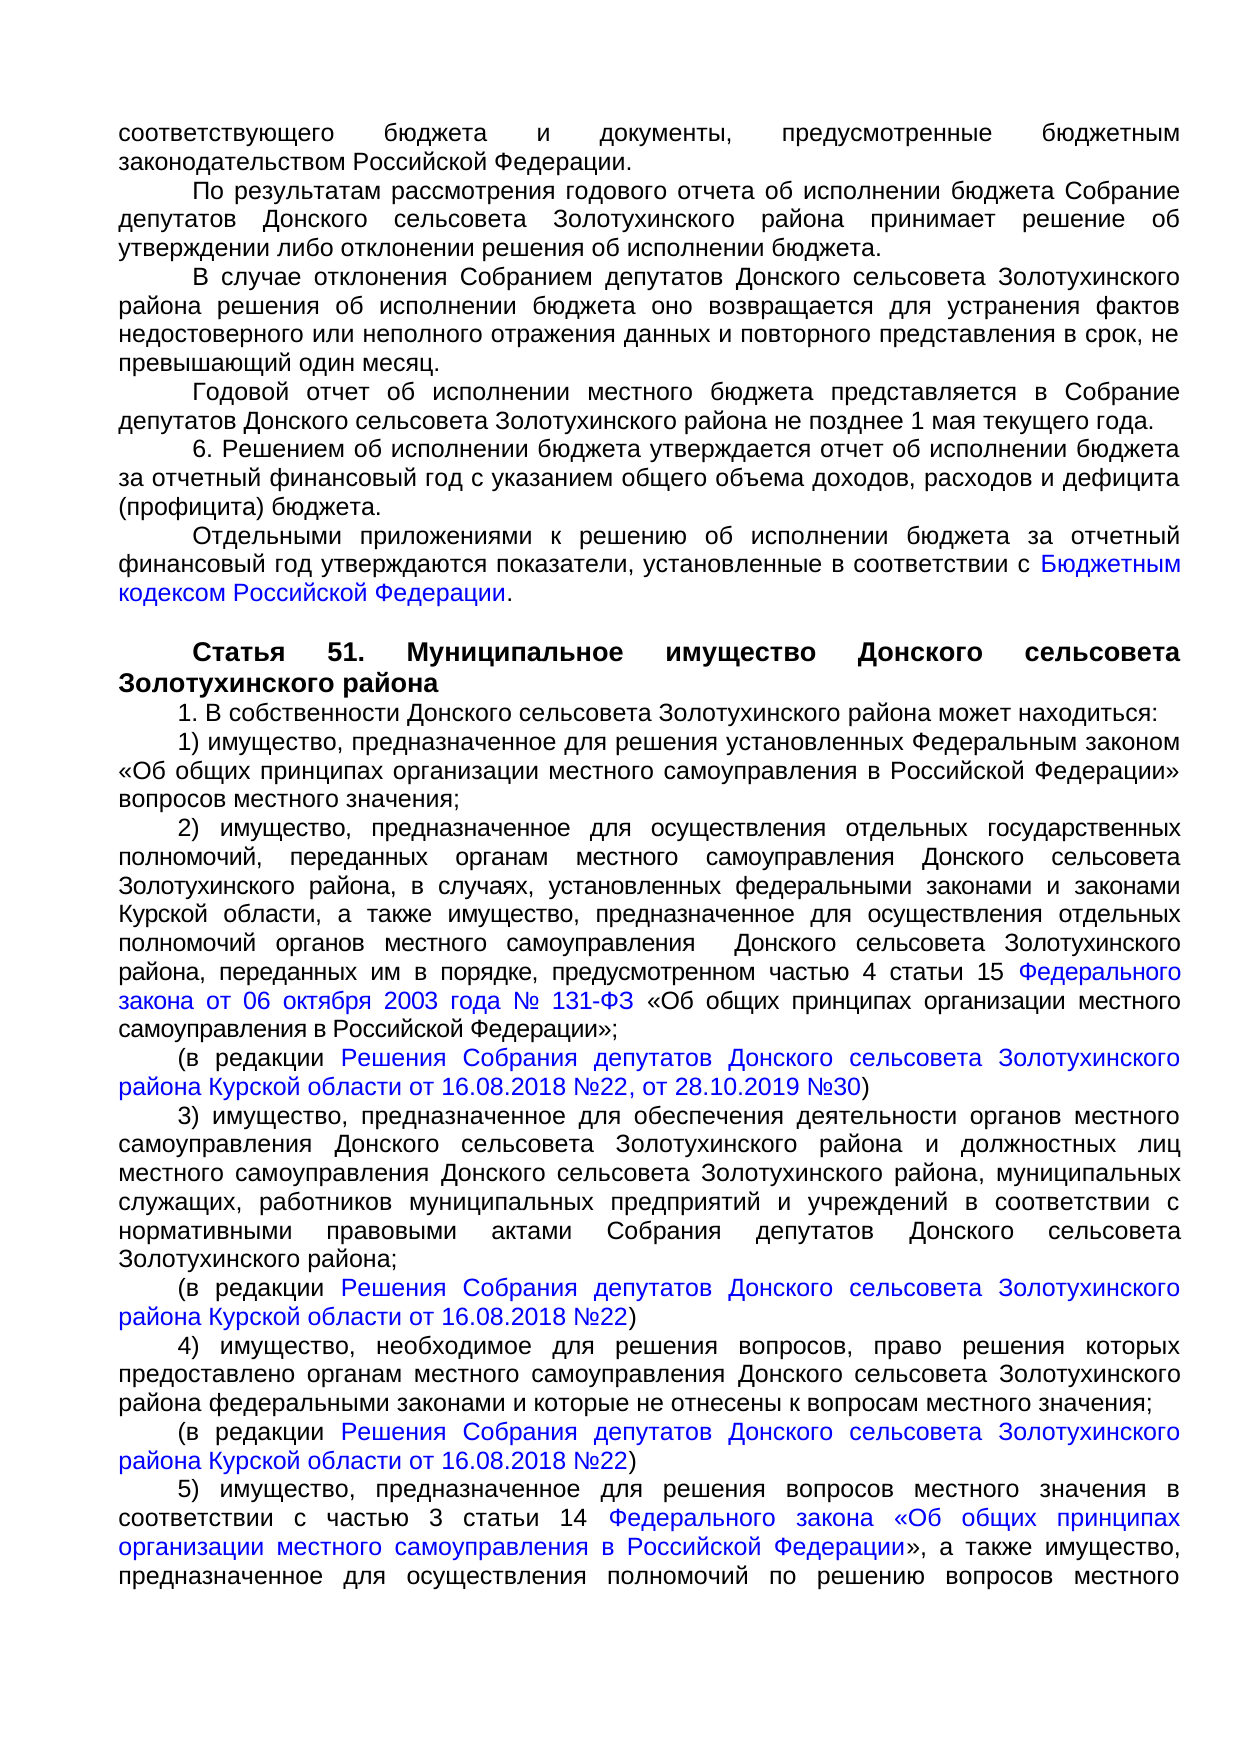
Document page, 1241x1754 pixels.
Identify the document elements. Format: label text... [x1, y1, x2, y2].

text (в редакции Решения Собрания депутатов Донского сельсовета Золотухинского района Курской области от 16.08.2018 №22) [118, 1417, 1181, 1474]
text Годовой отчет об исполнении местного бюджета представляется в Собрание депутатов Донского сельсовета Золотухинского района не позднее 1 мая текущего года. [118, 377, 1181, 434]
text 1) имущество, предназначенное для решения установленных Федеральным законом «Об общих принципах организации местного самоуправления в Российской Федерации» вопросов местного значения; [118, 727, 1181, 813]
text По результатам рассмотрения годового отчета об исполнении бюджета Собрание депутатов Донского сельсовета Золотухинского района принимает решение об утверждении либо отклонении решения об исполнении бюджета. [118, 176, 1181, 262]
text 3) имущество, предназначенное для обеспечения деятельности органов местного самоуправления Донского сельсовета Золотухинского района и должностных лиц местного самоуправления Донского сельсовета Золотухинского района, муниципальных служащих, работников муниципальных предприятий и учреждений в соответствии с нормативными правовыми актами Собрания депутатов Донского сельсовета Золотухинского района; [118, 1101, 1181, 1273]
text 6. Решением об исполнении бюджета утверждается отчет об исполнении бюджета за отчетный финансовый год с указанием общего объема доходов, расходов и дефицита (профицита) бюджета. [118, 434, 1181, 521]
text (в редакции Решения Собрания депутатов Донского сельсовета Золотухинского района Курской области от 16.08.2018 №22) [118, 1273, 1181, 1331]
text Статья 51. Муниципальное имущество Донского сельсовета Золотухинского района [118, 636, 1181, 698]
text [118, 1474, 1181, 1589]
text 4) имущество, необходимое для решения вопросов, право решения которых предоставлено органам местного самоуправления Донского сельсовета Золотухинского района федеральными законами и которые не отнесены к вопросам местного значения; [118, 1331, 1181, 1417]
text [118, 118, 1181, 176]
text 1. В собственности Донского сельсовета Золотухинского района может находиться: [118, 698, 1181, 727]
text (в редакции Решения Собрания депутатов Донского сельсовета Золотухинского района Курской области от 16.08.2018 №22, от 28.10.2019 №30) [118, 1043, 1181, 1101]
text Отдельными приложениями к решению об исполнении бюджета за отчетный финансовый год утверждаются показатели, установленные в соответствии с Бюджетным кодексом Российской Федерации. [118, 521, 1181, 607]
text В случае отклонения Собранием депутатов Донского сельсовета Золотухинского района решения об исполнении бюджета оно возвращается для устранения фактов недостоверного или неполного отражения данных и повторного представления в срок, не превышающий один месяц. [118, 262, 1181, 377]
text 2) имущество, предназначенное для осуществления отдельных государственных полномочий, переданных органам местного самоуправления Донского сельсовета Золотухинского района, в случаях, установленных федеральными законами и законами Курской области, а также имущество, предназначенное для осуществления отдельных полномочий органов местного самоуправления Донского сельсовета Золотухинского района, переданных им в порядке, предусмотренном частью 4 статьи 15 Федерального закона от 06 октября 2003 года № 131-ФЗ «Об общих принципах организации местного самоуправления в Российской Федерации»; [118, 813, 1181, 1043]
